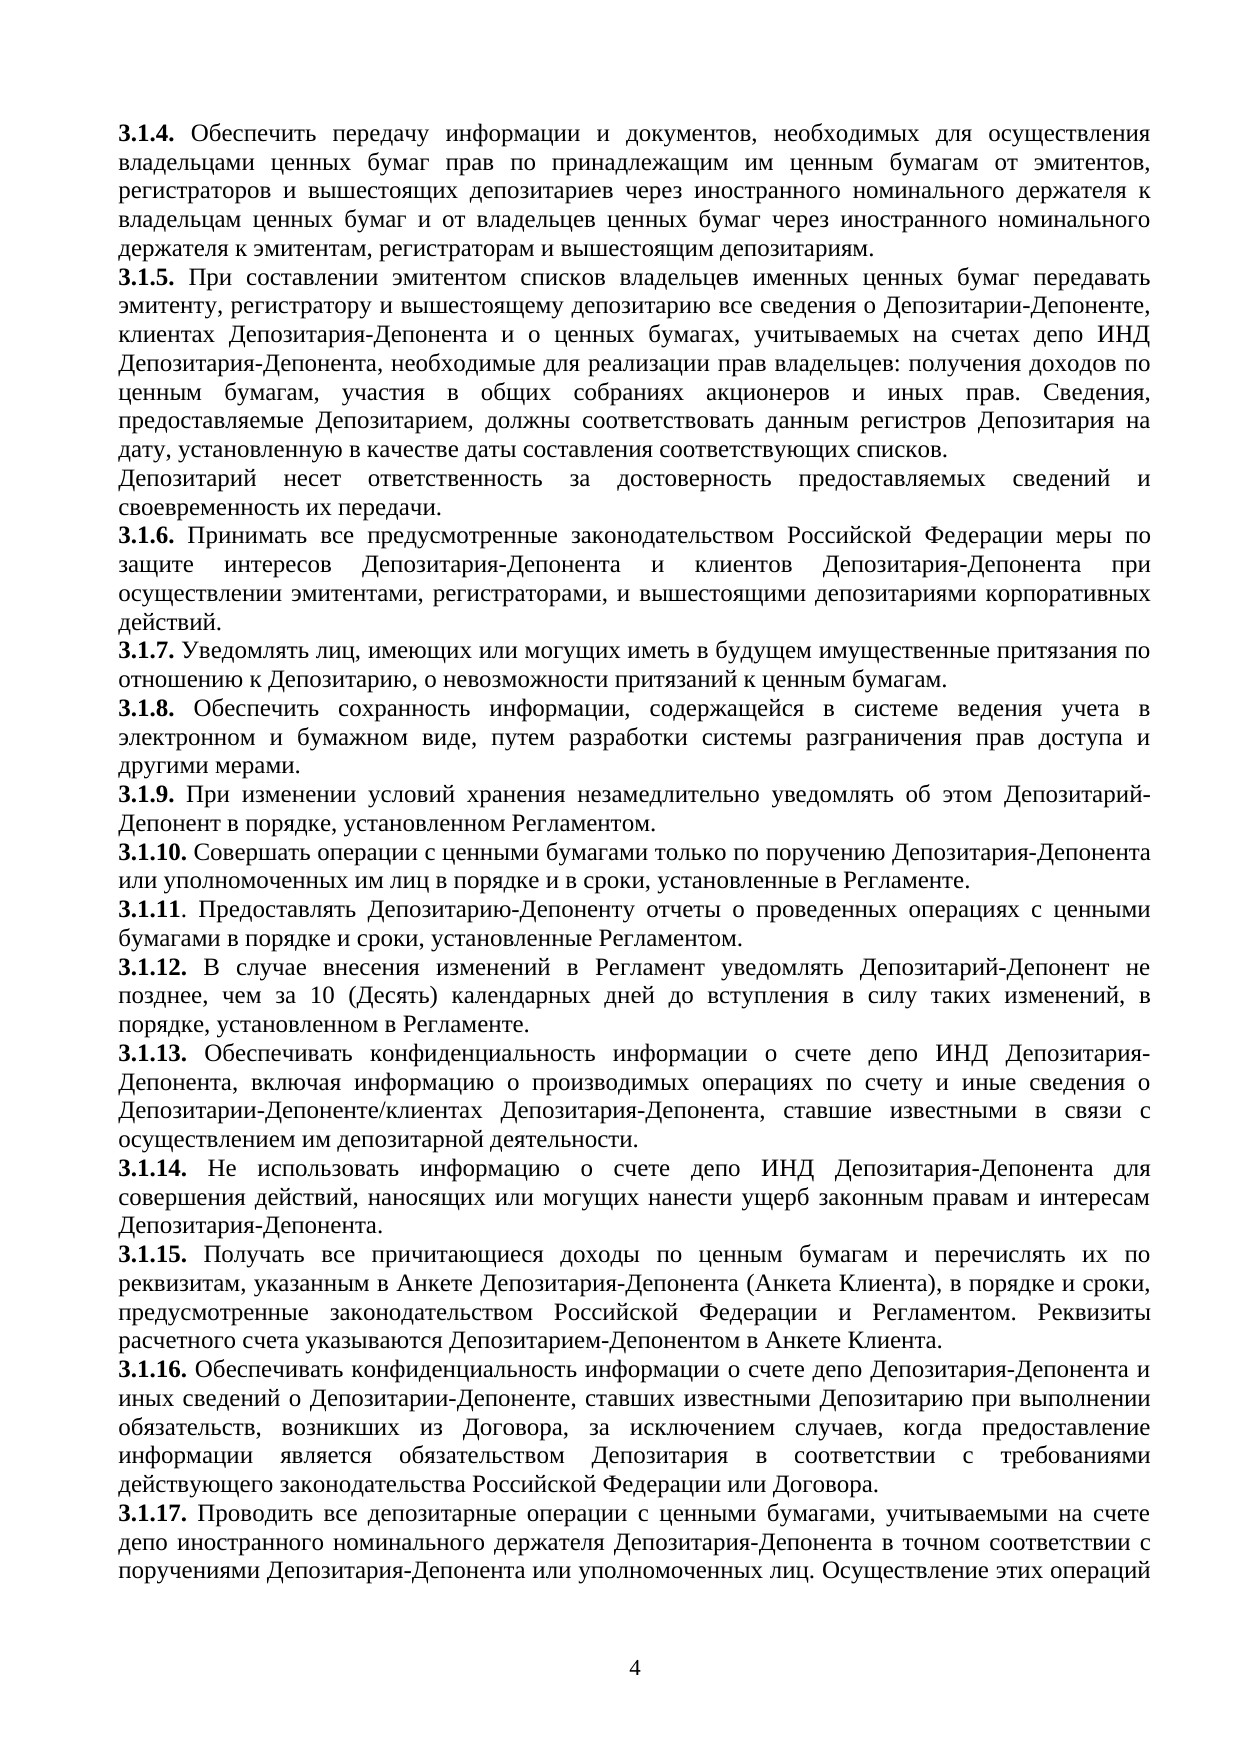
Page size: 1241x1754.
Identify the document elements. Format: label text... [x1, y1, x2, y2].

text 3.1.12. В случае внесения изменений в Регламент уведомлять Депозитарий-Депонент не позднее, чем за 10 (Десять) календарных дней до вступления в силу таких изменений, в порядке, установленном в Регламенте. [118, 952, 1152, 1038]
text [118, 1498, 1152, 1584]
text 3.1.16. Обеспечивать конфиденциальность информации о счете депо Депозитария-Депонента и иных сведений о Депозитарии-Депоненте, ставших известными Депозитарию при выполнении обязательств, возникших из Договора, за исключением случаев, когда предоставление информации является обязательством Депозитария в соответствии с требованиями действующего законодательства Российской Федерации или Договора. [118, 1354, 1152, 1498]
text 3.1.5. При составлении эмитентом списков владельцев именных ценных бумаг передавать эмитенту, регистратору и вышестоящему депозитарию все сведения о Депозитарии-Депоненте, клиентах Депозитария-Депонента и о ценных бумагах, учитываемых на счетах депо ИНД Депозитария-Депонента, необходимые для реализации прав владельцев: получения доходов по ценным бумагам, участия в общих собраниях акционеров и иных прав. Сведения, предоставляемые Депозитарием, должны соответствовать данным регистров Депозитария на дату, установленную в качестве даты составления соответствующих списков. [118, 262, 1152, 463]
text 3.1.7. Уведомлять лиц, имеющих или могущих иметь в будущем имущественные притязания по отношению к Депозитарию, о невозможности притязаний к ценным бумагам. [118, 636, 1152, 693]
text 3.1.4. Обеспечить передачу информации и документов, необходимых для осуществления владельцами ценных бумаг прав по принадлежащим им ценным бумагам от эмитентов, регистраторов и вышестоящих депозитариев через иностранного номинального держателя к владельцам ценных бумаг и от владельцев ценных бумаг через иностранного номинального держателя к эмитентам, регистраторам и вышестоящим депозитариям. [118, 118, 1152, 262]
text 3.1.14. Не использовать информацию о счете депо ИНД Депозитария-Депонента для совершения действий, наносящих или могущих нанести ущерб законным правам и интересам Депозитария-Депонента. [118, 1153, 1152, 1239]
text Депозитарий несет ответственность за достоверность предоставляемых сведений и своевременность их передачи. [118, 463, 1152, 521]
text 3.1.13. Обеспечивать конфиденциальность информации о счете депо ИНД Депозитария-Депонента, включая информацию о производимых операциях по счету и иные сведения о Депозитарии-Депоненте/клиентах Депозитария-Депонента, ставшие известными в связи с осуществлением им депозитарной деятельности. [118, 1038, 1152, 1153]
text 3.1.6. Принимать все предусмотренные законодательством Российской Федерации меры по защите интересов Депозитария-Депонента и клиентов Депозитария-Депонента при осуществлении эмитентами, регистраторами, и вышестоящими депозитариями корпоративных действий. [118, 521, 1152, 636]
text 3.1.8. Обеспечить сохранность информации, содержащейся в системе ведения учета в электронном и бумажном виде, путем разработки системы разграничения прав доступа и другими мерами. [118, 693, 1152, 779]
text 3.1.15. Получать все причитающиеся доходы по ценным бумагам и перечислять их по реквизитам, указанным в Анкете Депозитария-Депонента (Анкета Клиента), в порядке и сроки, предусмотренные законодательством Российской Федерации и Регламентом. Реквизиты расчетного счета указываются Депозитарием-Депонентом в Анкете Клиента. [118, 1239, 1152, 1354]
text 3.1.9. При изменении условий хранения незамедлительно уведомлять об этом Депозитарий-Депонент в порядке, установленном Регламентом. [118, 779, 1152, 837]
text 3.1.11. Предоставлять Депозитарию-Депоненту отчеты о проведенных операциях с ценными бумагами в порядке и сроки, установленные Регламентом. [118, 894, 1152, 952]
text 3.1.10. Совершать операции с ценными бумагами только по поручению Депозитария-Депонента или уполномоченных им лиц в порядке и в сроки, установленные в Регламенте. [118, 837, 1152, 894]
